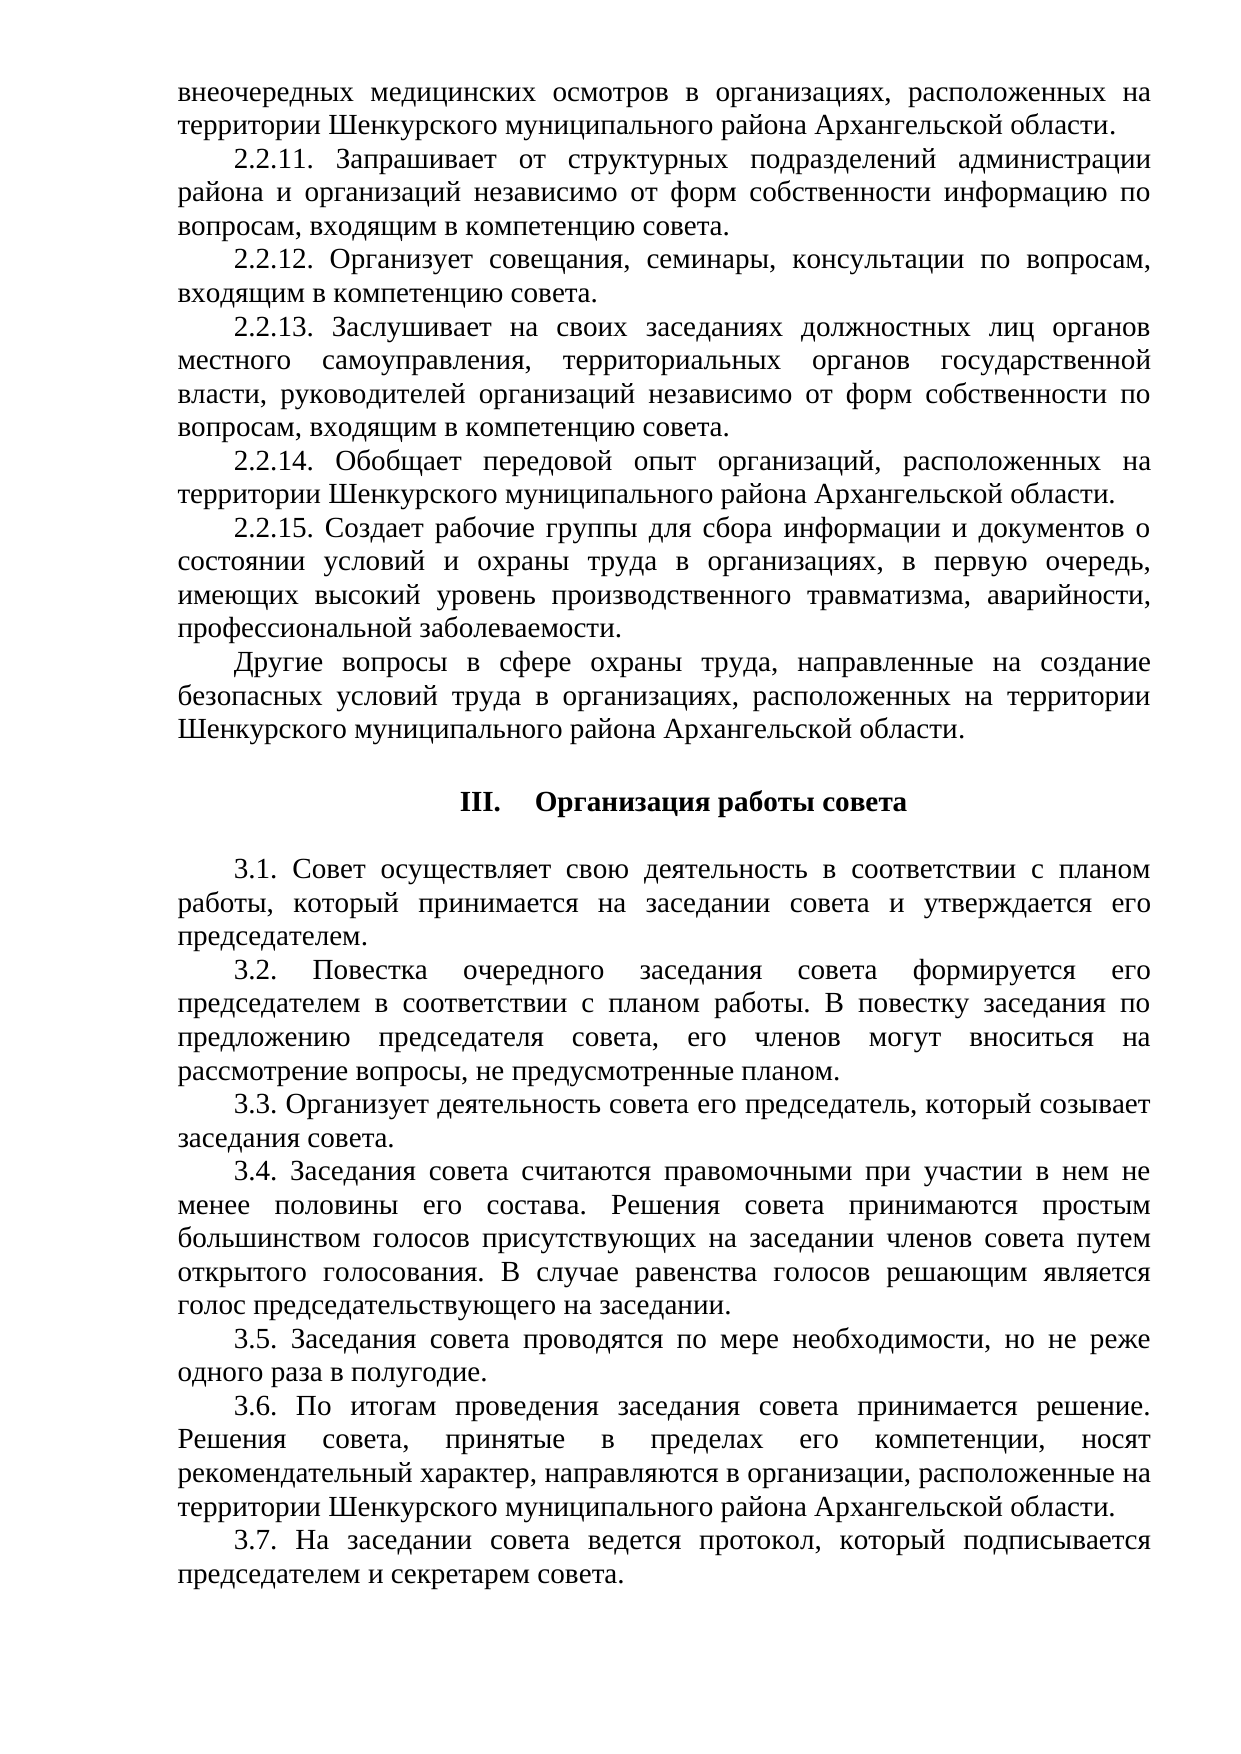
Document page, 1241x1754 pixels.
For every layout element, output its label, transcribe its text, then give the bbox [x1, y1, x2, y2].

text 2.2.15. Создает рабочие группы для сбора информации и документов о состоянии условий и охраны труда в организациях, в первую очередь, имеющих высокий уровень производственного травматизма, аварийности, профессиональной заболеваемости. [177, 510, 1152, 644]
text 3.7. На заседании совета ведется протокол, который подписывается председателем и секретарем совета. [177, 1522, 1152, 1589]
text 3.4. Заседания совета считаются правомочными при участии в нем не менее половины его состава. Решения совета принимаются простым большинством голосов присутствующих на заседании членов совета путем открытого голосования. В случае равенства голосов решающим является голос председательствующего на заседании. [177, 1153, 1152, 1321]
text 2.2.14. Обобщает передовой опыт организаций, расположенных на территории Шенкурского муниципального района Архангельской области. [177, 443, 1152, 510]
text 3.6. По итогам проведения заседания совета принимается решение. Решения совета, принятые в пределах его компетенции, носят рекомендательный характер, направляются в организации, расположенные на территории Шенкурского муниципального района Архангельской области. [177, 1388, 1152, 1522]
text 2.2.11. Запрашивает от структурных подразделений администрации района и организаций независимо от форм собственности информацию по вопросам, входящим в компетенцию совета. [177, 141, 1152, 242]
list Организация работы совета [215, 784, 1152, 818]
text 3.3. Организует деятельность совета его председатель, который созывает заседания совета. [177, 1086, 1152, 1153]
text 3.2. Повестка очередного заседания совета формируется его председателем в соответствии с планом работы. В повестку заседания по предложению председателя совета, его членов могут вноситься на рассмотрение вопросы, не предусмотренные планом. [177, 952, 1152, 1086]
text 2.2.12. Организует совещания, семинары, консультации по вопросам, входящим в компетенцию совета. [177, 242, 1152, 309]
text 2.2.13. Заслушивает на своих заседаниях должностных лиц органов местного самоуправления, территориальных органов государственной власти, руководителей организаций независимо от форм собственности по вопросам, входящим в компетенцию совета. [177, 309, 1152, 443]
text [177, 74, 1152, 141]
text 3.1. Совет осуществляет свою деятельность в соответствии с планом работы, который принимается на заседании совета и утверждается его председателем. [177, 851, 1152, 952]
text Другие вопросы в сфере охраны труда, направленные на создание безопасных условий труда в организациях, расположенных на территории Шенкурского муниципального района Архангельской области. [177, 644, 1152, 745]
text 3.5. Заседания совета проводятся по мере необходимости, но не реже одного раза в полугодие. [177, 1321, 1152, 1388]
